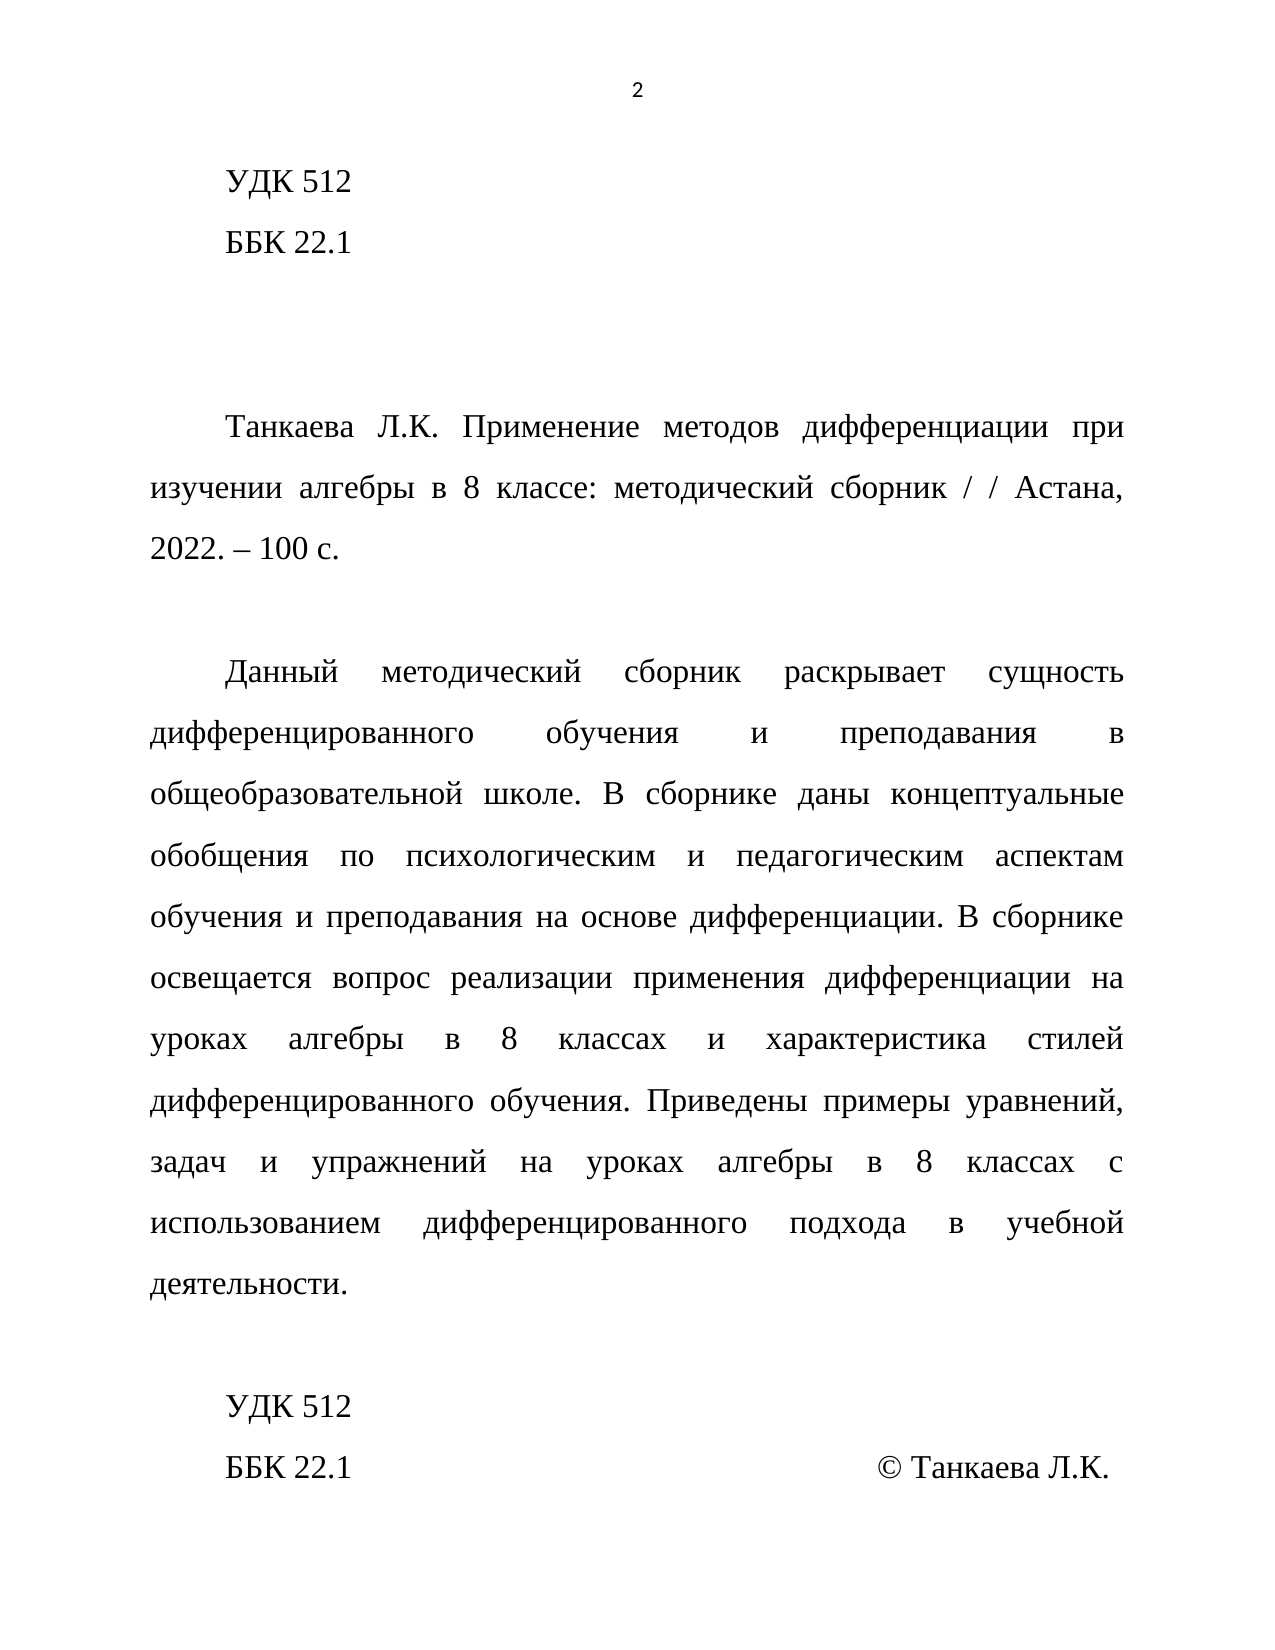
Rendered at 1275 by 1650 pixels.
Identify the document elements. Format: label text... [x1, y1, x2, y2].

text Данный методический сборник раскрывает сущность дифференцированного обучения и преподавания в общеобразовательной школе. В сборнике даны концептуальные обобщения по психологическим и педагогическим аспектам обучения и преподавания на основе дифференциации. В сборнике освещается вопрос реализации применения дифференциации на уроках алгебры в 8 классах и характеристика стилей дифференцированного обучения. Приведены примеры уравнений, задач и упражнений на уроках алгебры в 8 классах с использованием дифференцированного подхода в учебной деятельности. [150, 651, 1125, 1302]
text ББК 22.1 [150, 222, 1125, 261]
text ББК 22.1 © Танкаева Л.К. [150, 1447, 1125, 1486]
text УДК 512 [150, 161, 1125, 199]
text Танкаева Л.К. Применение методов дифференциации при изучении алгебры в 8 классе: методический сборник / / Астана, 2022. – 100 с. [150, 406, 1125, 567]
text УДК 512 [150, 1386, 1125, 1424]
